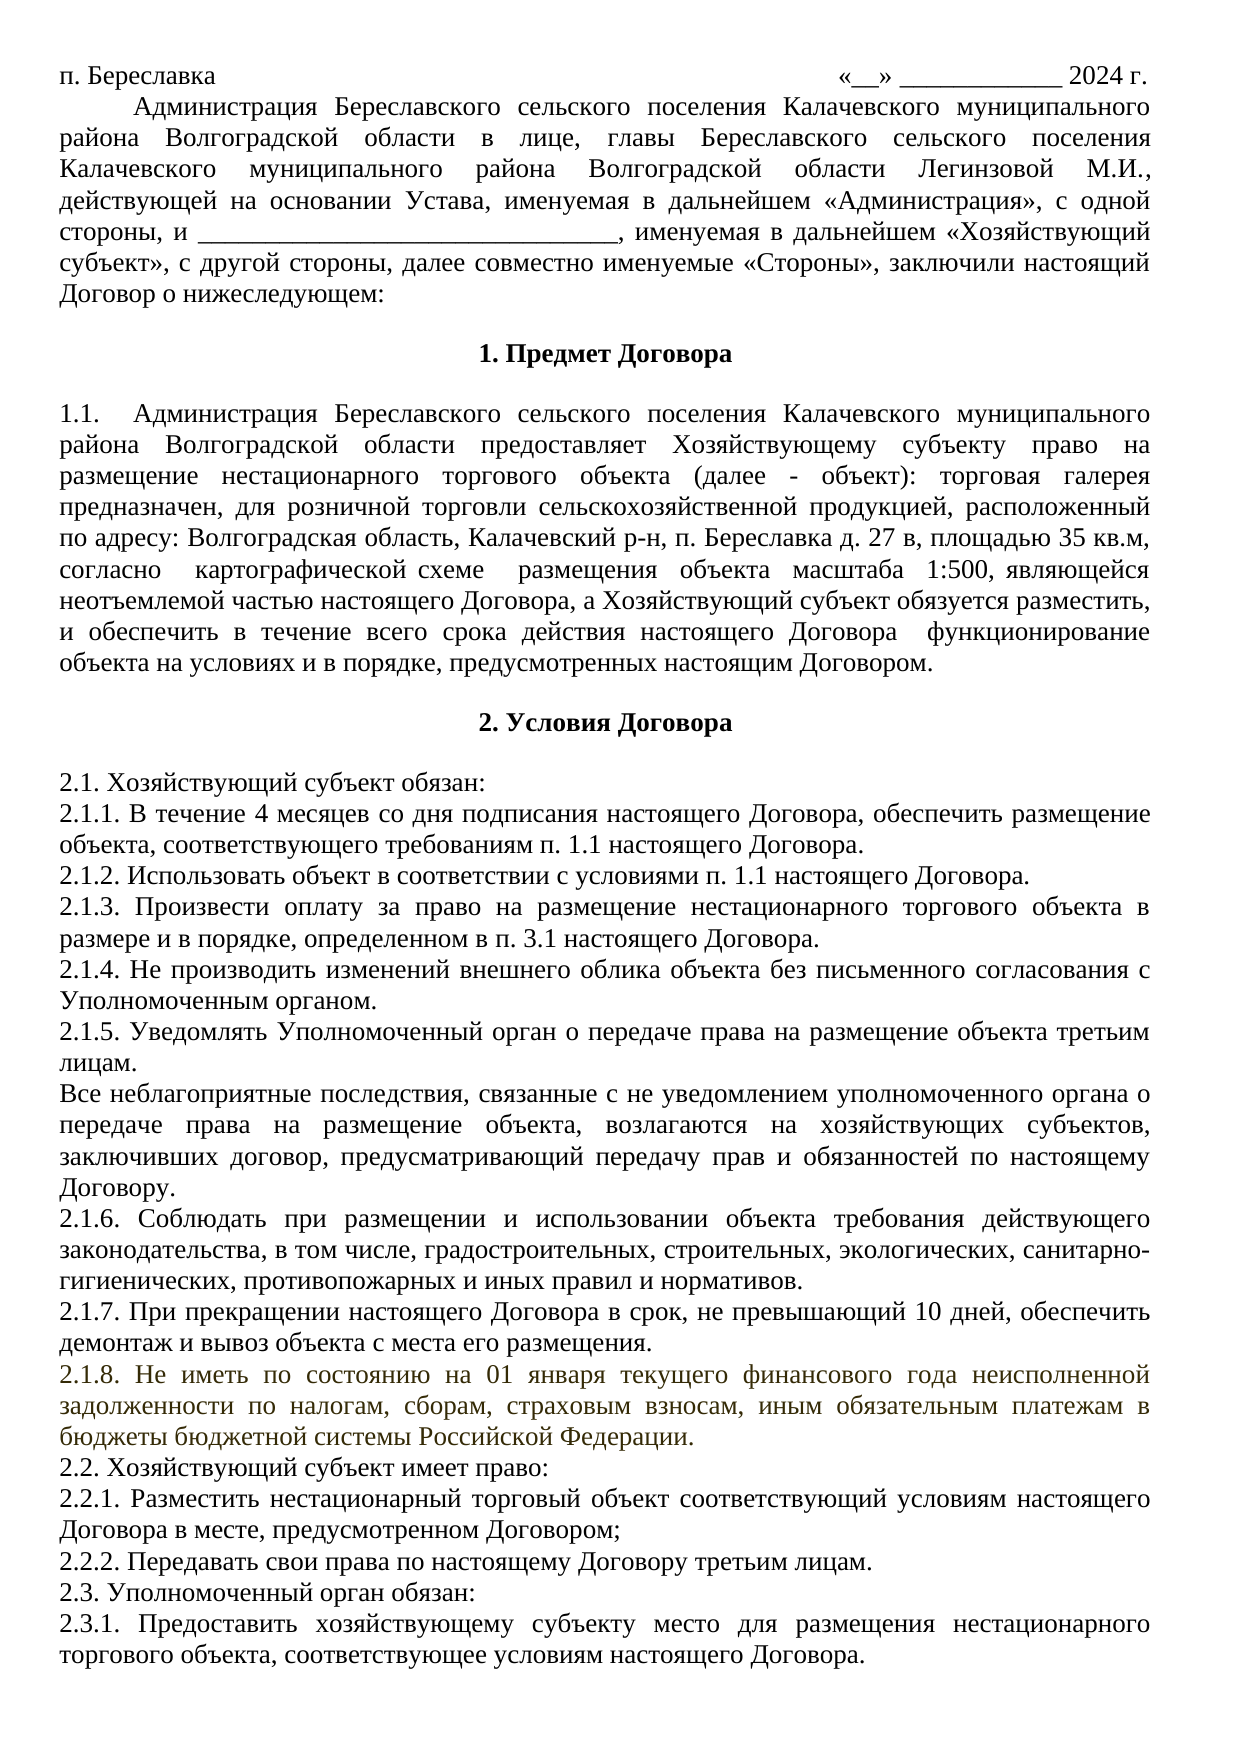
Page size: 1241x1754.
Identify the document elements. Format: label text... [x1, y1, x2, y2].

text 2.2.1. Разместить нестационарный торговый объект соответствующий условиям настоящего Договора в месте, предусмотренном Договором; [59, 1482, 1152, 1544]
text Все неблагоприятные последствия, связанные с не уведомлением уполномоченного органа о передаче права на размещение объекта, возлагаются на хозяйствующих субъектов, заключивших договор, предусматривающий передачу прав и обязанностей по настоящему Договору. [59, 1077, 1152, 1202]
text 2.1.3. Произвести оплату за право на размещение нестационарного торгового объекта в размере и в порядке, определенном в п. 3.1 настоящего Договора. [59, 891, 1152, 953]
text 2.1.6. Соблюдать при размещении и использовании объекта требования действующего законодательства, в том числе, градостроительных, строительных, экологических, санитарно-гигиенических, противопожарных и иных правил и нормативов. [59, 1202, 1152, 1295]
text 2.1.8. Не иметь по состоянию на 01 января текущего финансового года неисполненной задолженности по налогам, сборам, страховым взносам, иным обязательным платежам в бюджеты бюджетной системы Российской Федерации. [59, 1358, 1152, 1451]
text 2. Условия Договора [59, 706, 1152, 737]
text 2.1.4. Не производить изменений внешнего облика объекта без письменного согласования с Уполномоченным органом. [59, 953, 1152, 1015]
text 1.1. Администрация Береславского сельского поселения Калачевского муниципального района Волгоградской области предоставляет Хозяйствующему субъекту право на размещение нестационарного торгового объекта (далее - объект): торговая галерея предназначен, для розничной торговли сельскохозяйственной продукцией, расположенный по адресу: Волгоградская область, Калачевский р-н, п. Береславка д. 27 в, площадью 35 кв.м, согласно картографической схеме размещения объекта масштаба 1:500, являющейся неотъемлемой частью настоящего Договора, а Хозяйствующий субъект обязуется разместить, и обеспечить в течение всего срока действия настоящего Договора функционирование объекта на условиях и в порядке, предусмотренных настоящим Договором. [59, 397, 1152, 677]
text Администрация Береславского сельского поселения Калачевского муниципального района Волгоградской области в лице, главы Береславского сельского поселения Калачевского муниципального района Волгоградской области Легинзовой М.И., действующей на основании Устава, именуемая в дальнейшем «Администрация», с одной стороны, и _______________________________, именуемая в дальнейшем «Хозяйствующий субъект», с другой стороны, далее совместно именуемые «Стороны», заключили настоящий Договор о нижеследующем: [59, 184, 1152, 308]
text п. Береславка «__» ____________ 2024 г. [59, 59, 1152, 90]
text 2.2.2. Передавать свои права по настоящему Договору третьим лицам. [59, 1544, 1152, 1576]
text 2.2. Хозяйствующий субъект имеет право: [59, 1451, 1152, 1482]
text 2.3. Уполномоченный орган обязан: [59, 1576, 1152, 1607]
text 2.3.1. Предоставить хозяйствующему субъекту место для размещения нестационарного торгового объекта, соответствующее условиям настоящего Договора. [59, 1607, 1152, 1669]
text 1. Предмет Договора [59, 337, 1152, 368]
text 2.1.2. Использовать объект в соответствии с условиями п. 1.1 настоящего Договора. [59, 859, 1152, 891]
text 2.1.5. Уведомлять Уполномоченный орган о передаче права на размещение объекта третьим лицам. [59, 1015, 1152, 1077]
text Администрация Береславского сельского поселения Калачевского муниципального района Волгоградской области в лице, главы Береславского сельского поселения Калачевского муниципального района Волгоградской области Легинзовой М.И., действующей на основании Устава, именуемая в дальнейшем «Администрация», с одной стороны, и _______________________________, именуемая в дальнейшем «Хозяйствующий субъект», с другой стороны, далее совместно именуемые «Стороны», заключили настоящий Договор о нижеследующем: [59, 90, 1152, 153]
text 2.1.1. В течение 4 месяцев со дня подписания настоящего Договора, обеспечить размещение объекта, соответствующего требованиям п. 1.1 настоящего Договора. [59, 797, 1152, 859]
text 2.1.7. При прекращении настоящего Договора в срок, не превышающий 10 дней, обеспечить демонтаж и вывоз объекта с места его размещения. [59, 1295, 1152, 1358]
text 2.1. Хозяйствующий субъект обязан: [59, 766, 1152, 797]
